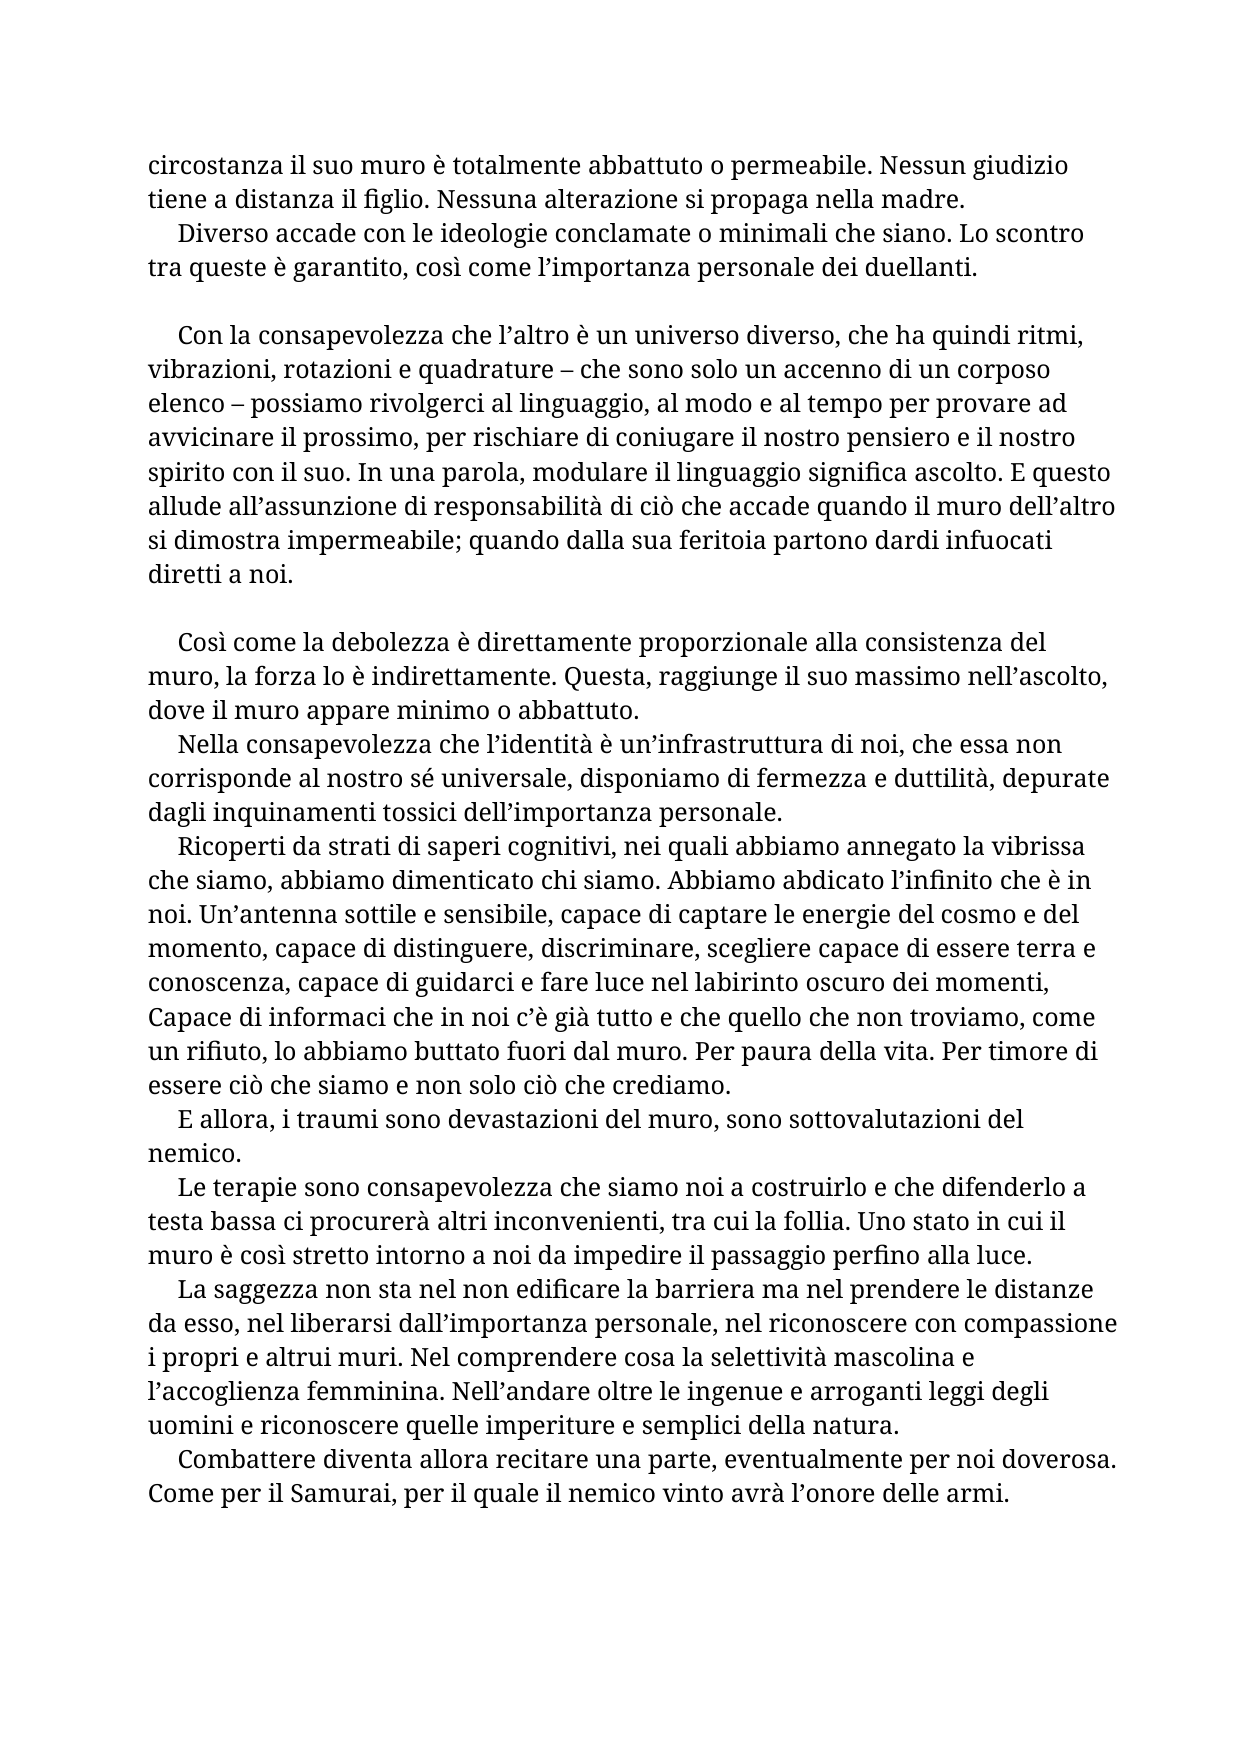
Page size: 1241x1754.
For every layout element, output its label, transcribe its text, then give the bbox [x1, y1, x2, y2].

text Diverso accade con le ideologie conclamate o minimali che siano. Lo scontro tra queste è garantito, così come l’importanza personale dei duellanti. [148, 216, 1122, 284]
text Ricoperti da strati di saperi cognitivi, nei quali abbiamo annegato la vibrissa che siamo, abbiamo dimenticato chi siamo. Abbiamo abdicato l’infinito che è in noi. Un’antenna sottile e sensibile, capace di captare le energie del cosmo e del momento, capace di distinguere, discriminare, scegliere capace di essere terra e conoscenza, capace di guidarci e fare luce nel labirinto oscuro dei momenti, Capace di informaci che in noi c’è già tutto e che quello che non troviamo, come un rifiuto, lo abbiamo buttato fuori dal muro. Per paura della vita. Per timore di essere ciò che siamo e non solo ciò che crediamo. [148, 829, 1122, 1101]
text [148, 148, 1122, 216]
text E allora, i traumi sono devastazioni del muro, sono sottovalutazioni del nemico. [148, 1101, 1122, 1169]
text Nella consapevolezza che l’identità è un’infrastruttura di noi, che essa non corrisponde al nostro sé universale, disponiamo di fermezza e duttilità, depurate dagli inquinamenti tossici dell’importanza personale. [148, 727, 1122, 829]
text Combattere diventa allora recitare una parte, eventualmente per noi doverosa. Come per il Samurai, per il quale il nemico vinto avrà l’onore delle armi. [148, 1442, 1122, 1510]
text Con la consapevolezza che l’altro è un universo diverso, che ha quindi ritmi, vibrazioni, rotazioni e quadrature – che sono solo un accenno di un corposo elenco – possiamo rivolgerci al linguaggio, al modo e al tempo per provare ad avvicinare il prossimo, per rischiare di coniugare il nostro pensiero e il nostro spirito con il suo. In una parola, modulare il linguaggio significa ascolto. E questo allude all’assunzione di responsabilità di ciò che accade quando il muro dell’altro si dimostra impermeabile; quando dalla sua feritoia partono dardi infuocati diretti a noi. [148, 318, 1122, 590]
text Così come la debolezza è direttamente proporzionale alla consistenza del muro, la forza lo è indirettamente. Questa, raggiunge il suo massimo nell’ascolto, dove il muro appare minimo o abbattuto. [148, 624, 1122, 727]
text La saggezza non sta nel non edificare la barriera ma nel prendere le distanze da esso, nel liberarsi dall’importanza personale, nel riconoscere con compassione i propri e altrui muri. Nel comprendere cosa la selettività mascolina e l’accoglienza femminina. Nell’andare oltre le ingenue e arroganti leggi degli uomini e riconoscere quelle imperiture e semplici della natura. [148, 1272, 1122, 1442]
text Le terapie sono consapevolezza che siamo noi a costruirlo e che difenderlo a testa bassa ci procurerà altri inconvenienti, tra cui la follia. Uno stato in cui il muro è così stretto intorno a noi da impedire il passaggio perfino alla luce. [148, 1169, 1122, 1272]
